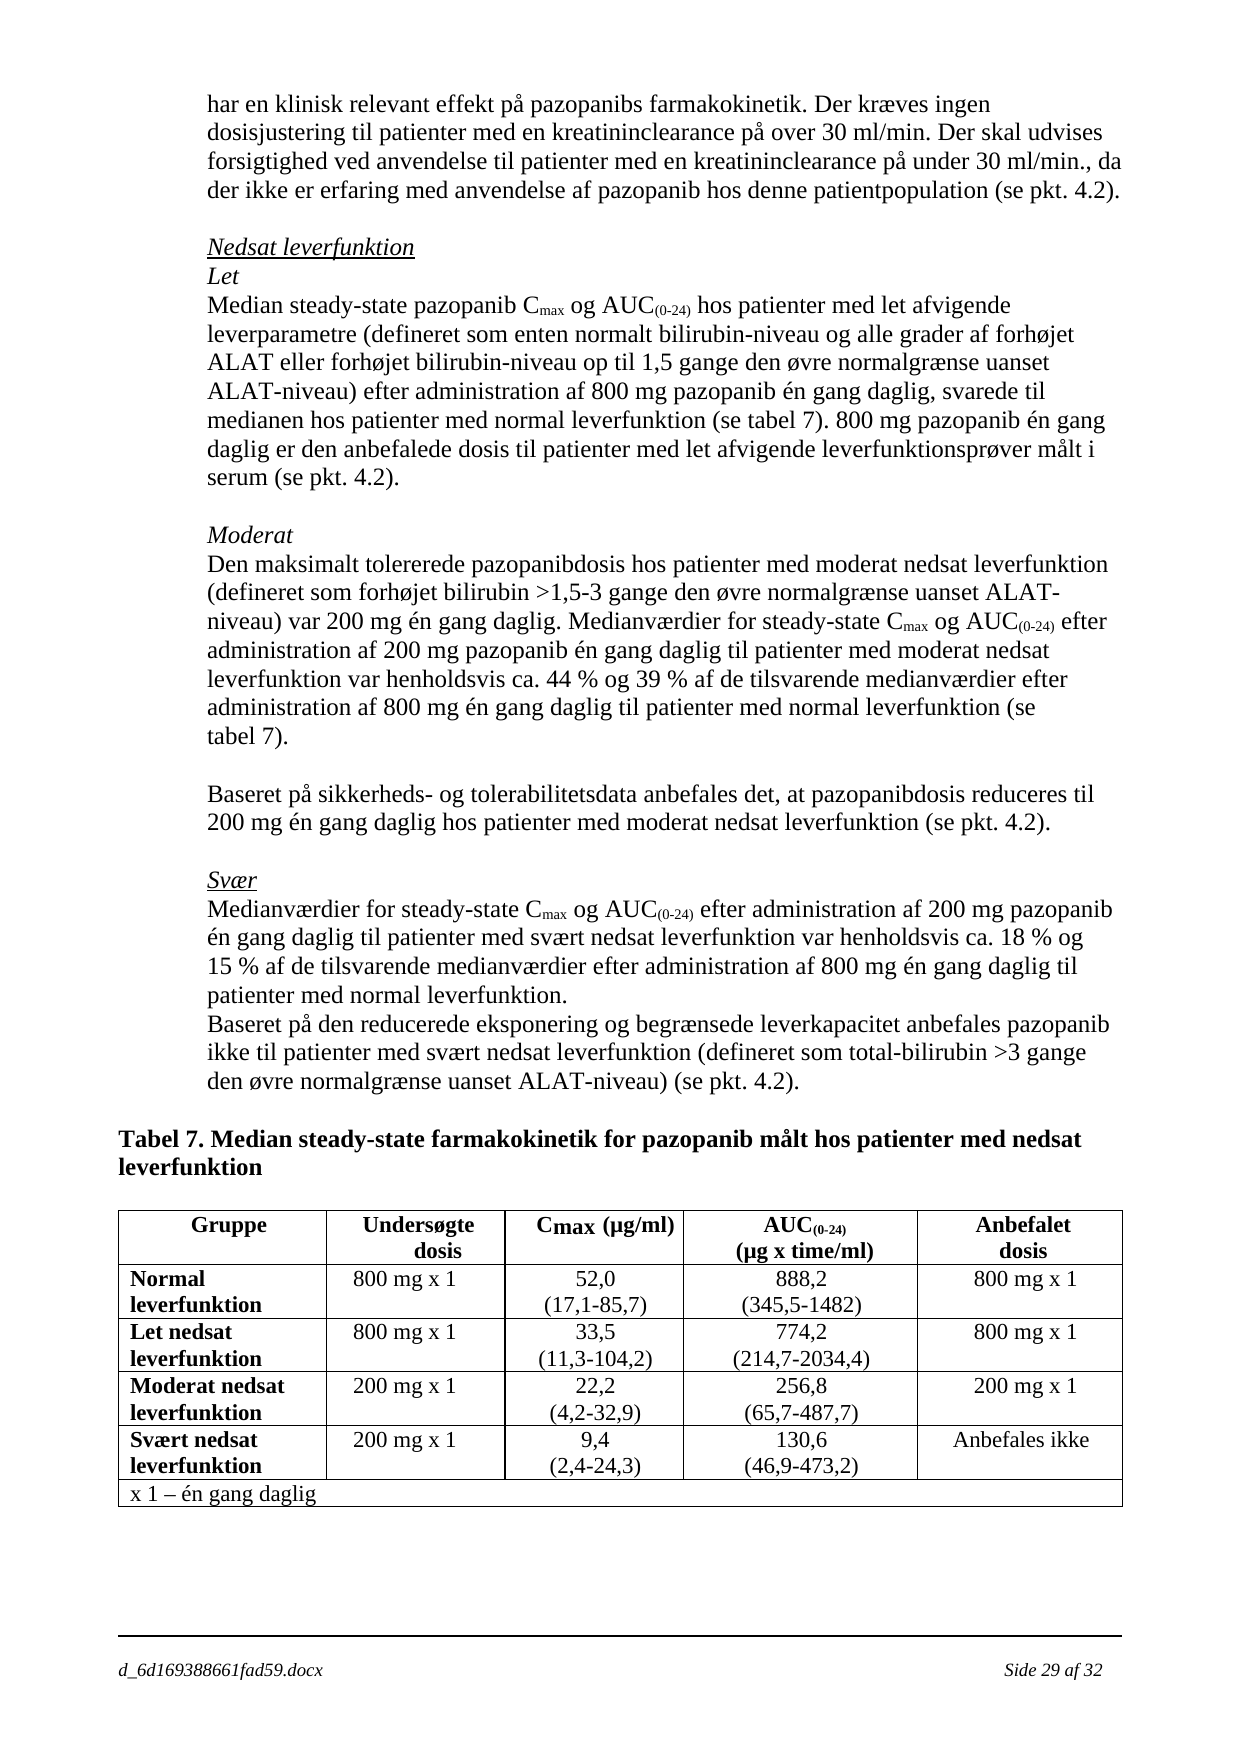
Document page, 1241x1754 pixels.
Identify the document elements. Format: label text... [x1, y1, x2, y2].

table_cell Moderat nedsat leverfunktion [119, 1372, 326, 1425]
table_cell 800 mg x 1 [327, 1319, 504, 1371]
table_cell 130,6 (46,9-473,2) [684, 1426, 917, 1479]
text Median steady-state pazopanib Cmax og AUC(0-24) hos patienter med let afvigende leverparametre (defineret som enten normalt bilirubin-niveau og alle grader af forhøjet ALAT eller forhøjet bilirubin-niveau op til 1,5 gange den øvre normalgrænse uanset ALAT-niveau) efter administration af 800 mg pazopanib én gang daglig, svarede til medianen hos patienter med normal leverfunktion (se tabel 7). 800 mg pazopanib én gang daglig er den anbefalede dosis til patienter med let afvigende leverfunktionsprøver målt i serum (se pkt. 4.2). [207, 290, 1122, 491]
table_cell 888,2 (345,5-1482) [684, 1265, 917, 1317]
text Baseret på den reducerede eksponering og begrænsede leverkapacitet anbefales pazopanib ikke til patienter med svært nedsat leverfunktion (defineret som total-bilirubin >3 gange den øvre normalgrænse uanset ALAT-niveau) (se pkt. 4.2). [207, 1009, 1122, 1095]
text Den maksimalt tolererede pazopanibdosis hos patienter med moderat nedsat leverfunktion (defineret som forhøjet bilirubin >1,5-3 gange den øvre normalgrænse uanset ALAT-niveau) var 200 mg én gang daglig. Medianværdier for steady-state Cmax og AUC(0-24) efter administration af 200 mg pazopanib én gang daglig til patienter med moderat nedsat leverfunktion var henholdsvis ca. 44 % og 39 % af de tilsvarende medianværdier efter administration af 800 mg én gang daglig til patienter med normal leverfunktion (se tabel 7). [207, 549, 1122, 750]
table_cell 800 mg x 1 [327, 1265, 504, 1317]
table_cell 256,8 (65,7-487,7) [684, 1372, 917, 1425]
table_cell 200 mg x 1 [918, 1372, 1122, 1425]
text Svær [207, 865, 1122, 894]
text Let [207, 261, 1122, 290]
table_cell 800 mg x 1 [918, 1319, 1122, 1371]
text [207, 89, 1122, 204]
table_cell 200 mg x 1 [327, 1372, 504, 1425]
table_cell x 1 – én gang daglig [119, 1480, 1122, 1506]
table_cell Normal leverfunktion [119, 1265, 326, 1317]
text Moderat [207, 520, 1122, 549]
table_header Gruppe [119, 1211, 326, 1264]
table_cell 800 mg x 1 [918, 1265, 1122, 1317]
table_cell Let nedsat leverfunktion [119, 1319, 326, 1371]
table_cell 22,2 (4,2-32,9) [506, 1372, 683, 1425]
table_header AUC(0-24) (µg x time/ml) [684, 1211, 917, 1264]
table_cell 52,0 (17,1-85,7) [506, 1265, 683, 1317]
text Medianværdier for steady-state Cmax og AUC(0-24) efter administration af 200 mg pazopanib én gang daglig til patienter med svært nedsat leverfunktion var henholdsvis ca. 18 % og 15 % af de tilsvarende medianværdier efter administration af 800 mg én gang daglig til patienter med normal leverfunktion. [207, 894, 1122, 1009]
table_header Undersøgte dosis [327, 1211, 504, 1264]
table_cell Svært nedsat leverfunktion [119, 1426, 326, 1479]
table_cell 33,5 (11,3-104,2) [506, 1319, 683, 1371]
text Nedsat leverfunktion [207, 232, 1122, 261]
text Tabel 7. Median steady-state farmakokinetik for pazopanib målt hos patienter med nedsat leverfunktion [118, 1124, 1122, 1181]
table_cell 774,2 (214,7-2034,4) [684, 1319, 917, 1371]
text Baseret på sikkerheds- og tolerabilitetsdata anbefales det, at pazopanibdosis reduceres til 200 mg én gang daglig hos patienter med moderat nedsat leverfunktion (se pkt. 4.2). [207, 779, 1122, 836]
table_cell 200 mg x 1 [327, 1426, 504, 1479]
table_cell 9,4 (2,4-24,3) [506, 1426, 683, 1479]
table_header Anbefalet dosis [918, 1211, 1122, 1264]
table_cell Anbefales ikke [918, 1426, 1122, 1479]
table_header Cmax (µg/ml) [506, 1211, 683, 1264]
